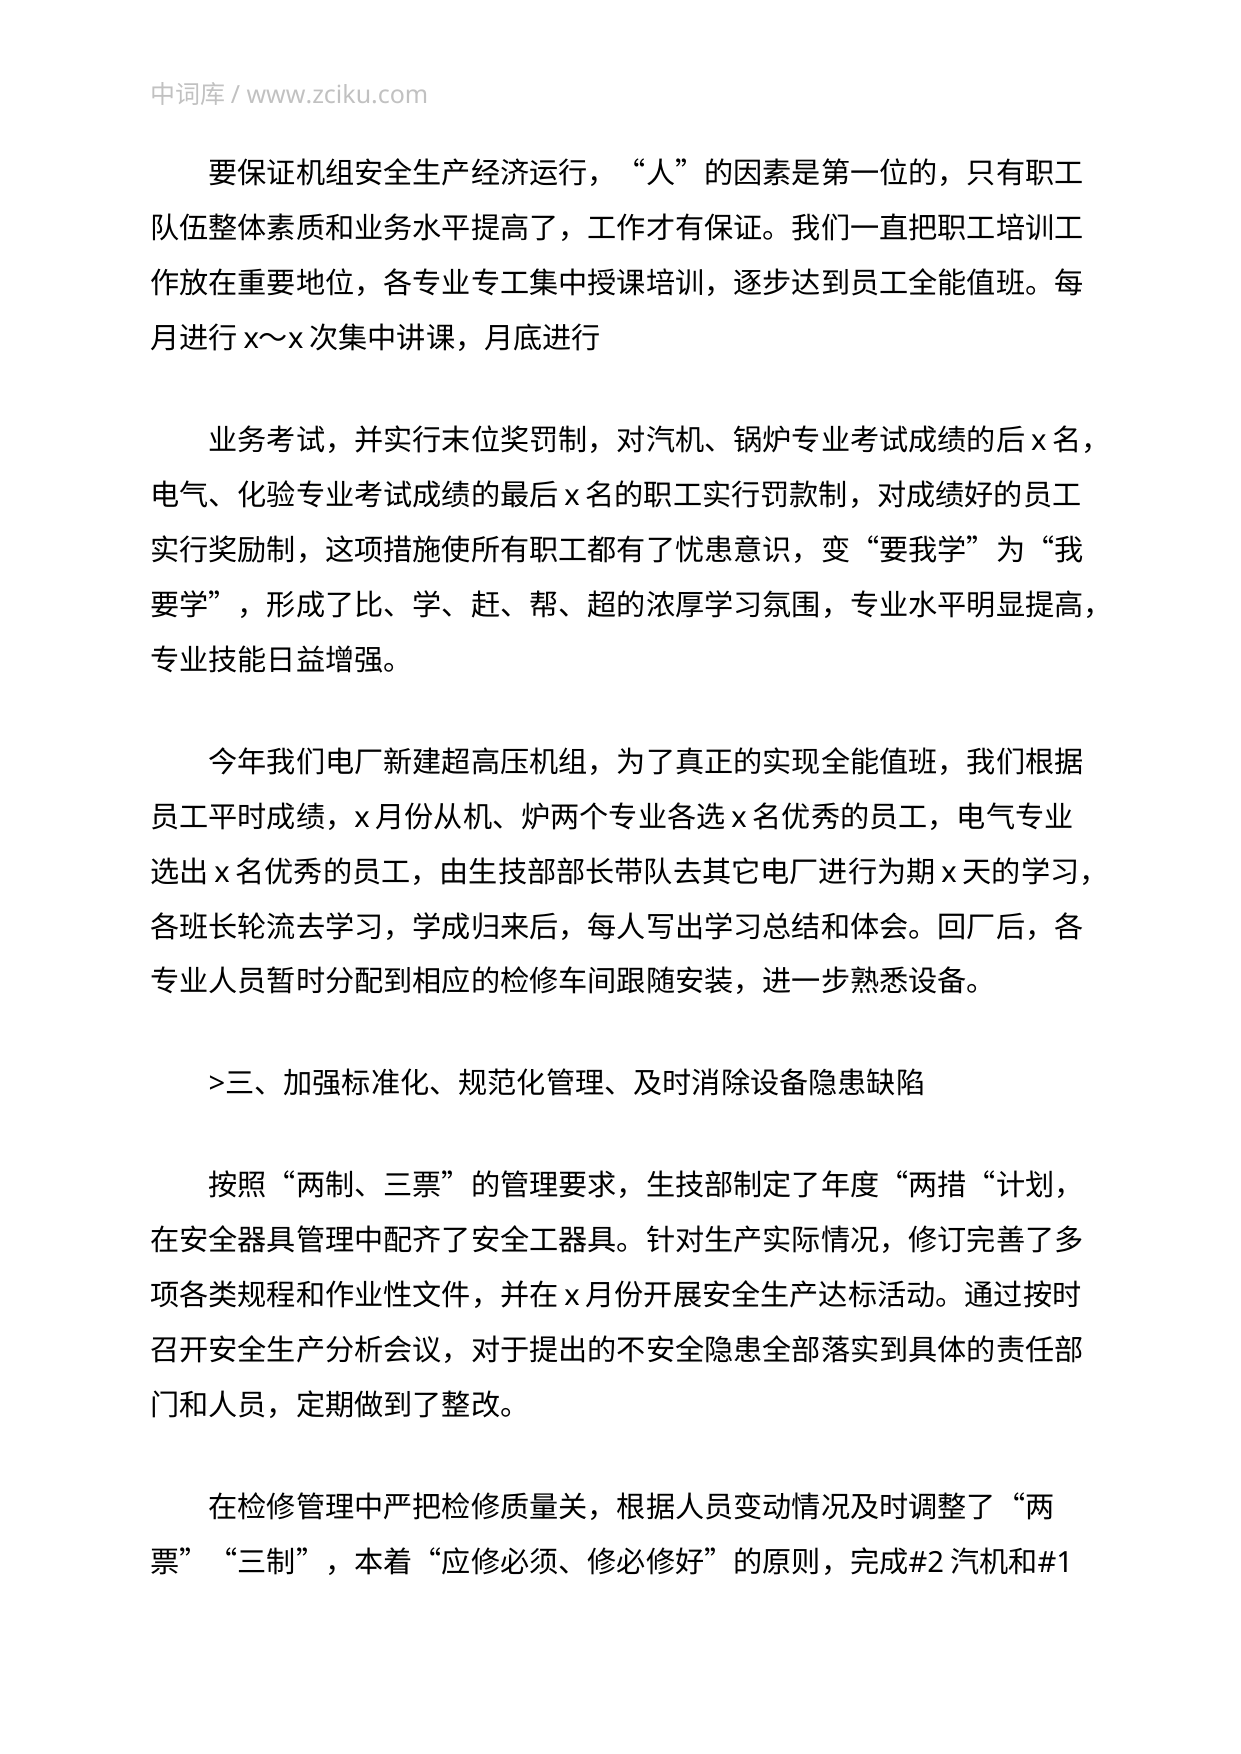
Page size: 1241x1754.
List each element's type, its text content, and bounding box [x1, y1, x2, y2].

text >三、加强标准化、规范化管理、及时消除设备隐患缺陷 [150, 1060, 1090, 1102]
text 业务考试，并实行末位奖罚制，对汽机、锅炉专业考试成绩的后x名，电气、化验专业考试成绩的最后x名的职工实行罚款制，对成绩好的员工实行奖励制，这项措施使所有职工都有了忧患意识，变“要我学”为“我要学”，形成了比、学、赶、帮、超的浓厚学习氛围，专业水平明显提高，专业技能日益增强。 [150, 417, 1090, 679]
text 按照“两制、三票”的管理要求，生技部制定了年度“两措“计划，在安全器具管理中配齐了安全工器具。针对生产实际情况，修订完善了多项各类规程和作业性文件，并在x月份开展安全生产达标活动。通过按时召开安全生产分析会议，对于提出的不安全隐患全部落实到具体的责任部门和人员，定期做到了整改。 [150, 1162, 1090, 1424]
text 今年我们电厂新建超高压机组，为了真正的实现全能值班，我们根据员工平时成绩，x月份从机、炉两个专业各选x名优秀的员工，电气专业选出x名优秀的员工，由生技部部长带队去其它电厂进行为期x天的学习，各班长轮流去学习，学成归来后，每人写出学习总结和体会。回厂后，各专业人员暂时分配到相应的检修车间跟随安装，进一步熟悉设备。 [150, 738, 1090, 1000]
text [150, 1483, 1090, 1581]
text 要保证机组安全生产经济运行，“人”的因素是第一位的，只有职工队伍整体素质和业务水平提高了，工作才有保证。我们一直把职工培训工作放在重要地位，各专业专工集中授课培训，逐步达到员工全能值班。每月进行x～x次集中讲课，月底进行 [150, 150, 1090, 357]
